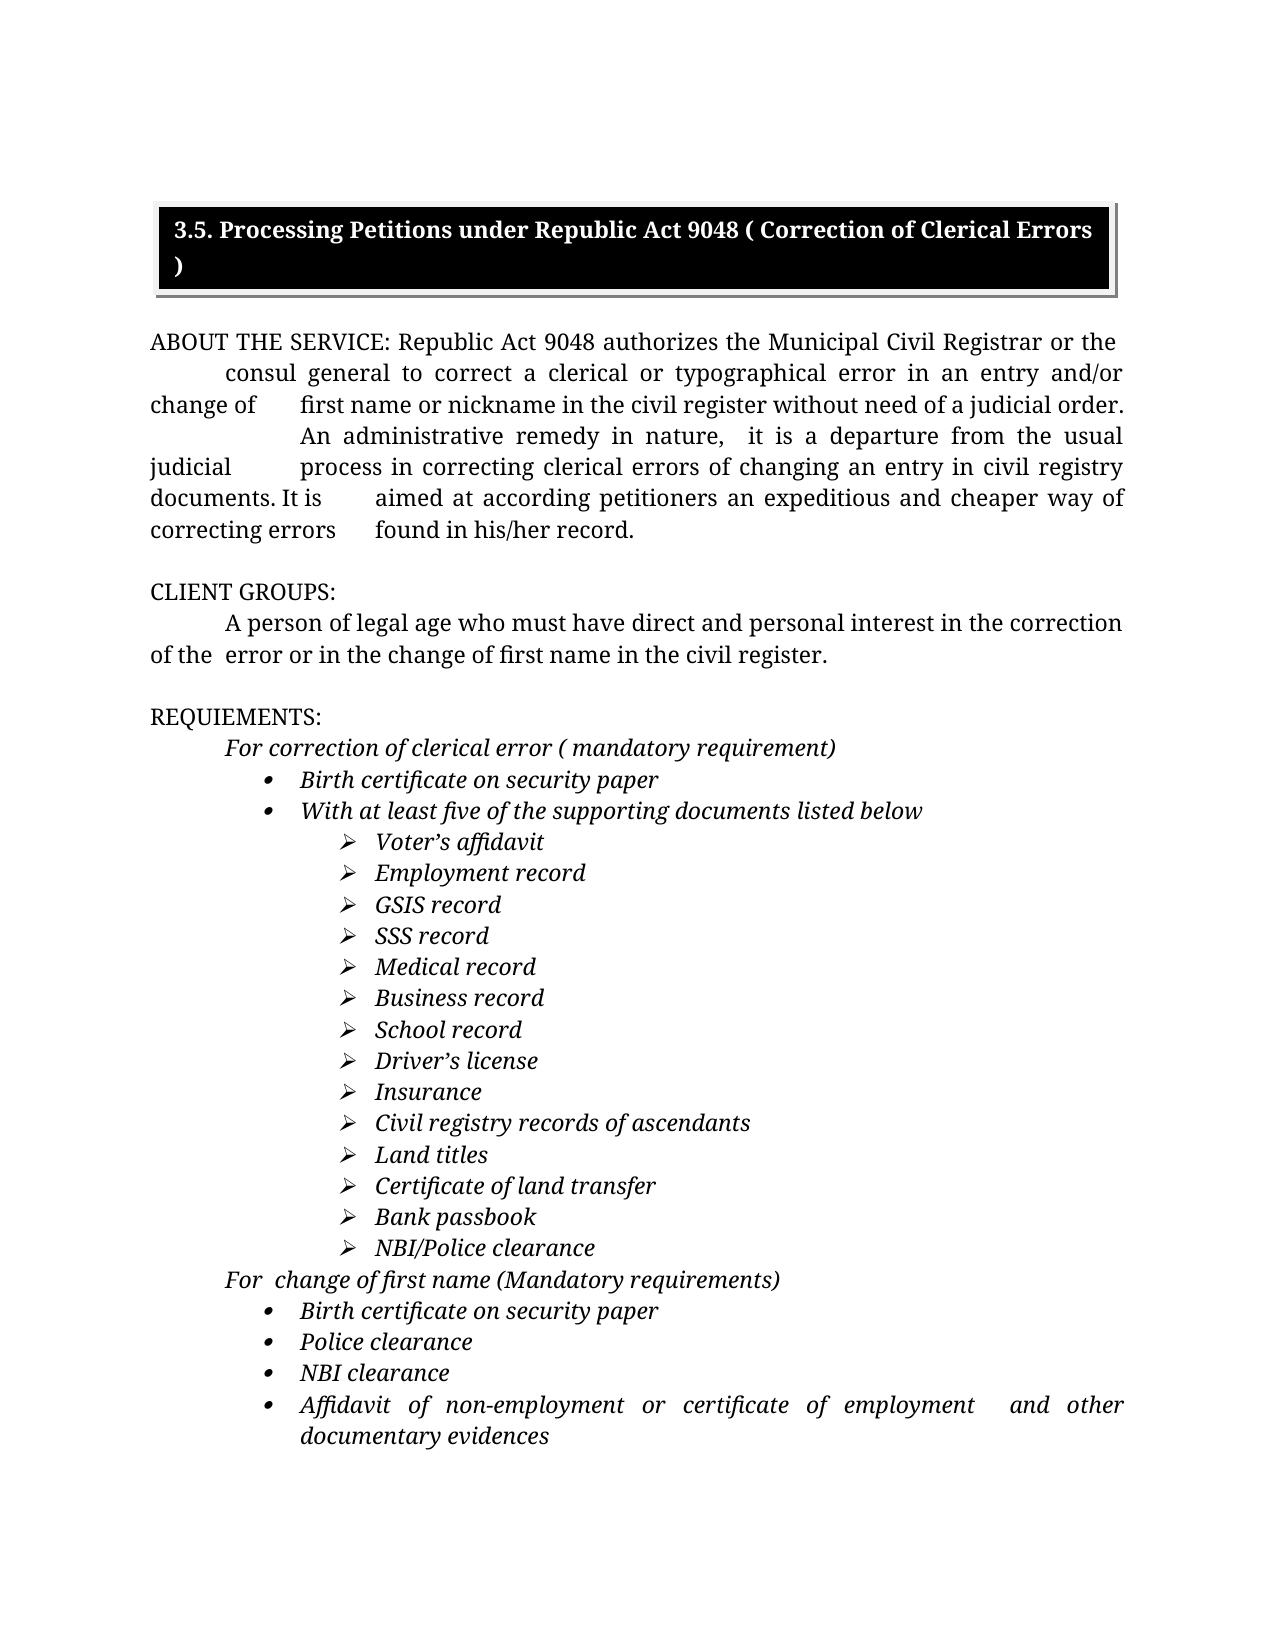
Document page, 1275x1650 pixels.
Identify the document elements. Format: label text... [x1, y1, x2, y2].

list Birth certificate on security paper [262, 763, 1125, 795]
text An administrative remedy in nature, it is a departure from the usual judicial process in correcting clerical errors of changing an entry in civil registry documents. It is aimed at according petitioners an expeditious and cheaper way of correcting errors found in his/her record. [150, 420, 1125, 545]
text For change of first name (Mandatory requirements) [150, 1263, 1125, 1295]
list School record [337, 1013, 1125, 1045]
list Birth certificate on security paper [262, 1295, 1125, 1326]
list Civil registry records of ascendants [337, 1107, 1125, 1138]
list Police clearance [262, 1326, 1125, 1357]
list With at least five of the supporting documents listed below [262, 795, 1125, 826]
text ABOUT THE SERVICE: Republic Act 9048 authorizes the Municipal Civil Registrar or the consul general to correct a clerical or typographical error in an entry and/or change of first name or nickname in the civil register without need of a judicial order. [150, 326, 1125, 420]
list Voter’s affidavit [337, 826, 1125, 857]
list GSIS record [337, 888, 1125, 920]
text For correction of clerical error ( mandatory requirement) [150, 732, 1125, 763]
list SSS record [337, 920, 1125, 951]
list Bank passbook [337, 1201, 1125, 1232]
list Employment record [337, 857, 1125, 888]
list Land titles [337, 1138, 1125, 1170]
list Insurance [337, 1076, 1125, 1107]
list Driver’s license [337, 1045, 1125, 1076]
list Certificate of land transfer [337, 1170, 1125, 1201]
list NBI clearance [262, 1357, 1125, 1388]
list Medical record [337, 951, 1125, 982]
list Affidavit of non-employment or certificate of employment and other documentary evidences [262, 1388, 1125, 1451]
text CLIENT GROUPS: [150, 576, 1125, 607]
list NBI/Police clearance [337, 1232, 1125, 1263]
list Business record [337, 982, 1125, 1013]
text REQUIEMENTS: [150, 701, 1125, 732]
text A person of legal age who must have direct and personal interest in the correction of the error or in the change of first name in the civil register. [150, 607, 1125, 670]
